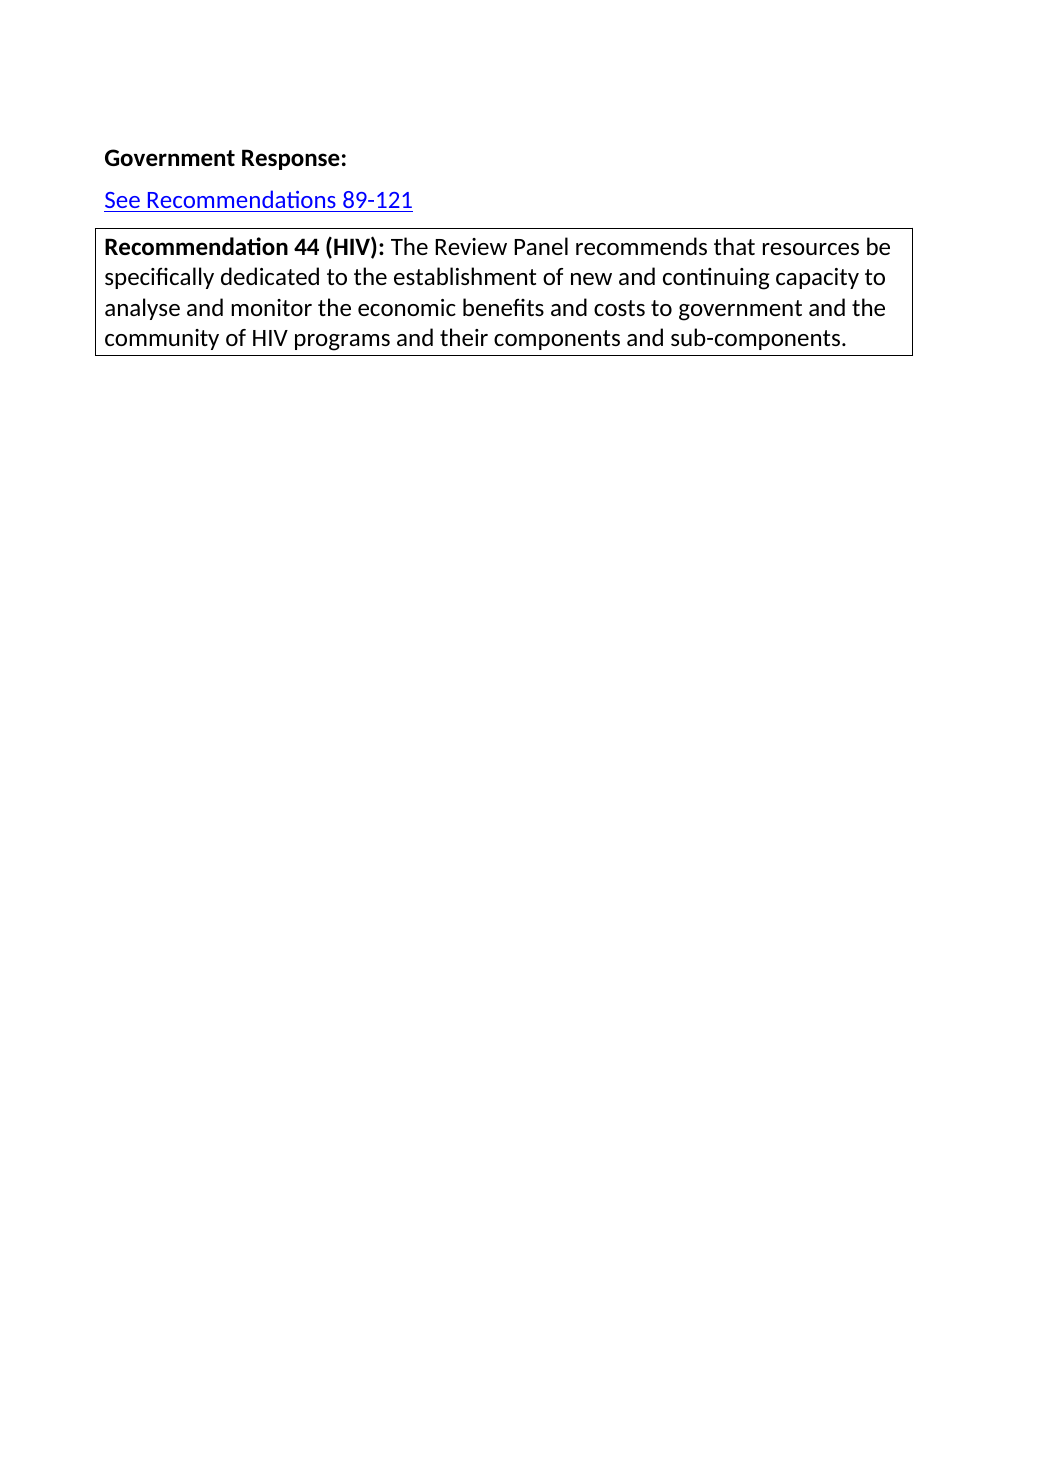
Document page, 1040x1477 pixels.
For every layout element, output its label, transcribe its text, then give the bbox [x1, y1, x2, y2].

text See Recommendations 89-121 [104, 185, 904, 215]
subtitle Government Response: [104, 142, 904, 172]
text Recommendation 44 (HIV): The Review Panel recommends that resources be specifically dedicated to the establishment of new and continuing capacity to analyse and monitor the economic benefits and costs to government and the community of HIV programs and their components and sub-components. [96, 229, 912, 355]
